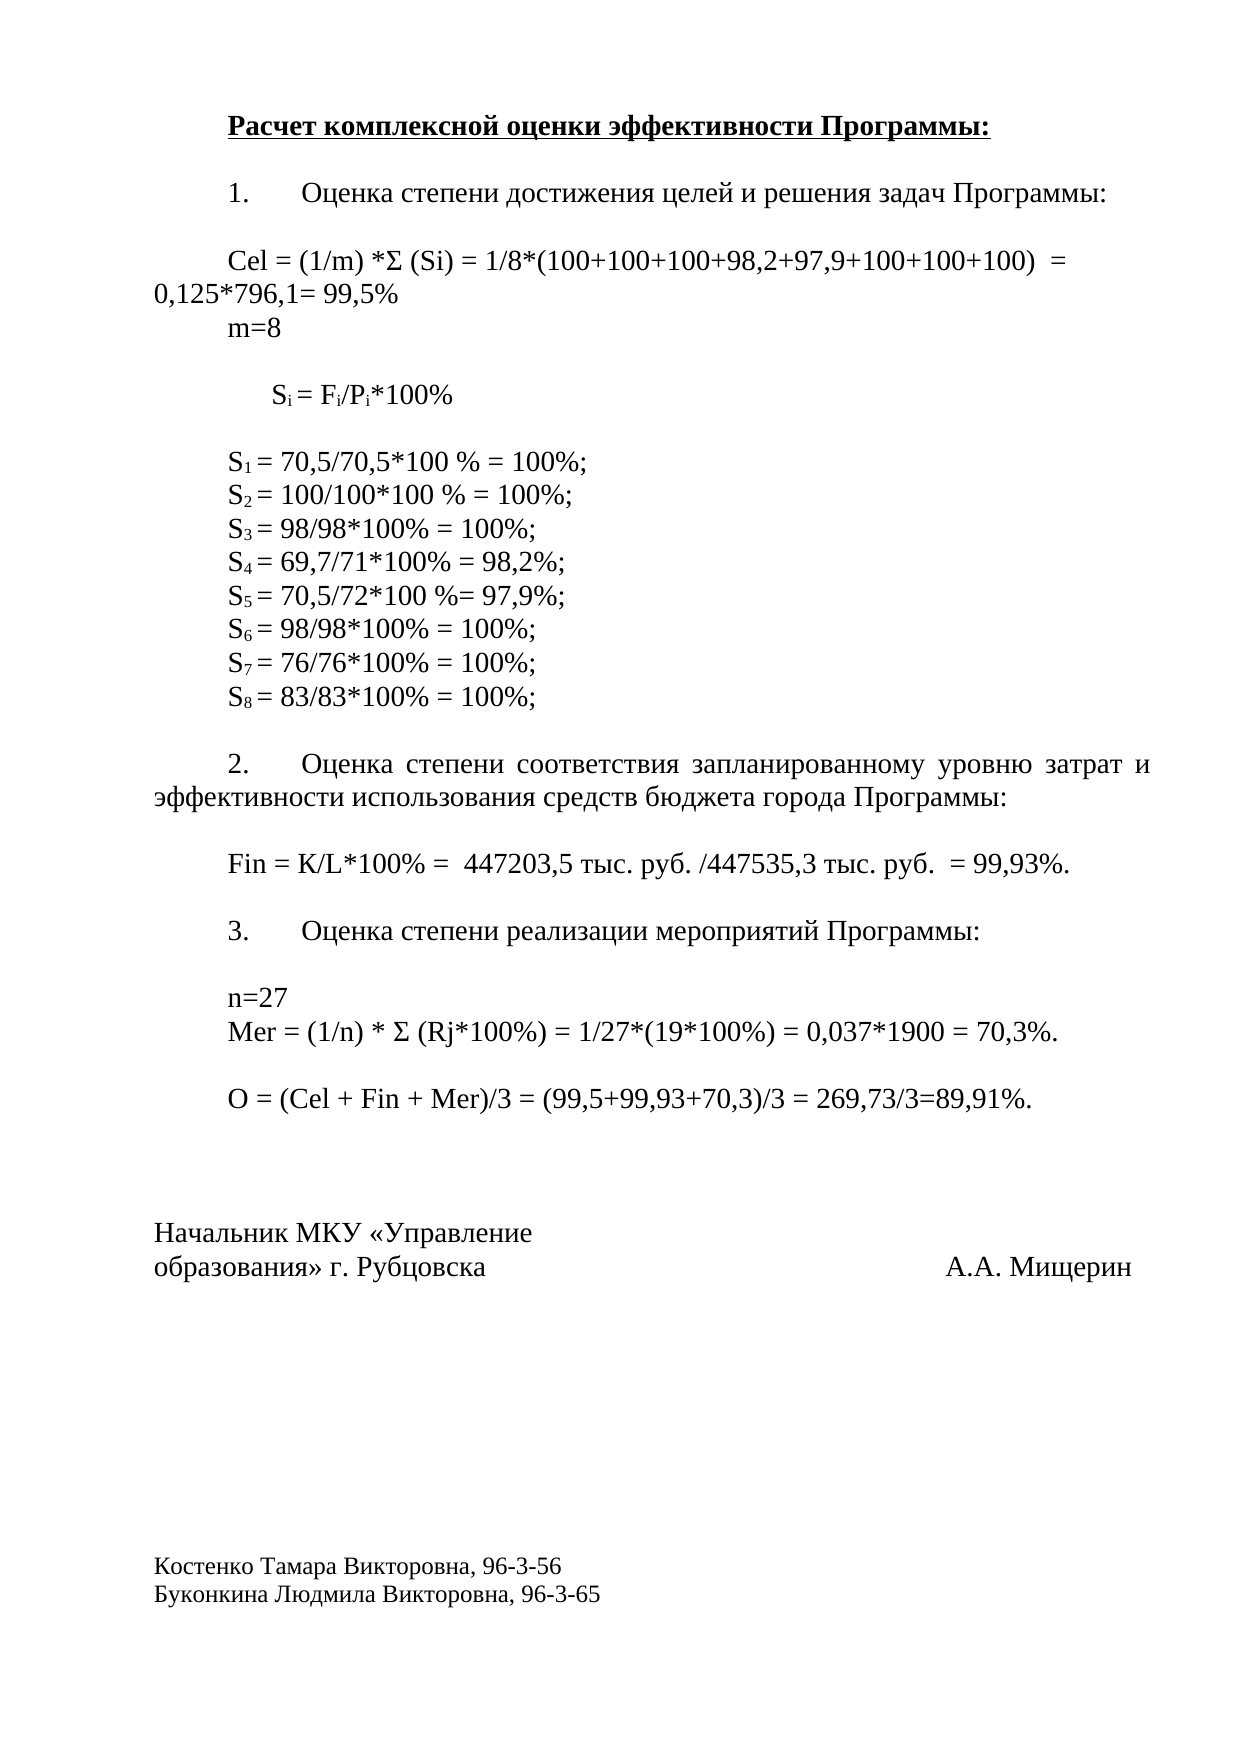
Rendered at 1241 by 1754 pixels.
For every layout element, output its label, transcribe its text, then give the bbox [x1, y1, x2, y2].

text 3. Оценка степени реализации мероприятий Программы: [153, 913, 1152, 947]
text образования» г. Рубцовска А.А. Мищерин [153, 1249, 1152, 1316]
text S1 = 70,5/70,5*100 % = 100%; [153, 444, 1152, 477]
text O = (Cel + Fin + Mer)/3 = (99,5+99,93+70,3)/3 = 269,73/3=89,91%. [153, 1081, 1152, 1115]
text Cel = (1/m) *Σ (Si) = 1/8*(100+100+100+98,2+97,9+100+100+100) = 0,125*796,1= 99,5% [153, 243, 1152, 310]
text m=8 [153, 310, 1152, 343]
text Начальник МКУ «Управление [153, 1215, 1152, 1249]
text Si = Fi/Pi*100% [153, 377, 1152, 410]
text Fin = К/L*100% = 447203,5 тыс. руб. /447535,3 тыс. руб. = 99,93%. [153, 846, 1152, 880]
text Костенко Тамара Викторовна, 96-3-56 [153, 1551, 1152, 1579]
text Буконкина Людмила Викторовна, 96-3-65 [153, 1579, 1152, 1608]
text S8 = 83/83*100% = 100%; [153, 679, 1152, 712]
list Оценка степени достижения целей и решения задач Программы: [153, 176, 1152, 209]
text Mer = (1/n) * Σ (Rj*100%) = 1/27*(19*100%) = 0,037*1900 = 70,3%. [153, 1014, 1152, 1048]
text S4 = 69,7/71*100% = 98,2%; [153, 544, 1152, 578]
text S2 = 100/100*100 % = 100%; [153, 477, 1152, 511]
text Расчет комплексной оценки эффективности Программы: [153, 108, 1152, 142]
text S6 = 98/98*100% = 100%; [153, 612, 1152, 645]
text 2. Оценка степени соответствия запланированному уровню затрат и эффективности использования средств бюджета города Программы: [153, 746, 1152, 813]
text S7 = 76/76*100% = 100%; [153, 645, 1152, 679]
text S3 = 98/98*100% = 100%; [153, 511, 1152, 544]
text S5 = 70,5/72*100 %= 97,9%; [153, 578, 1152, 612]
text n=27 [153, 981, 1152, 1014]
